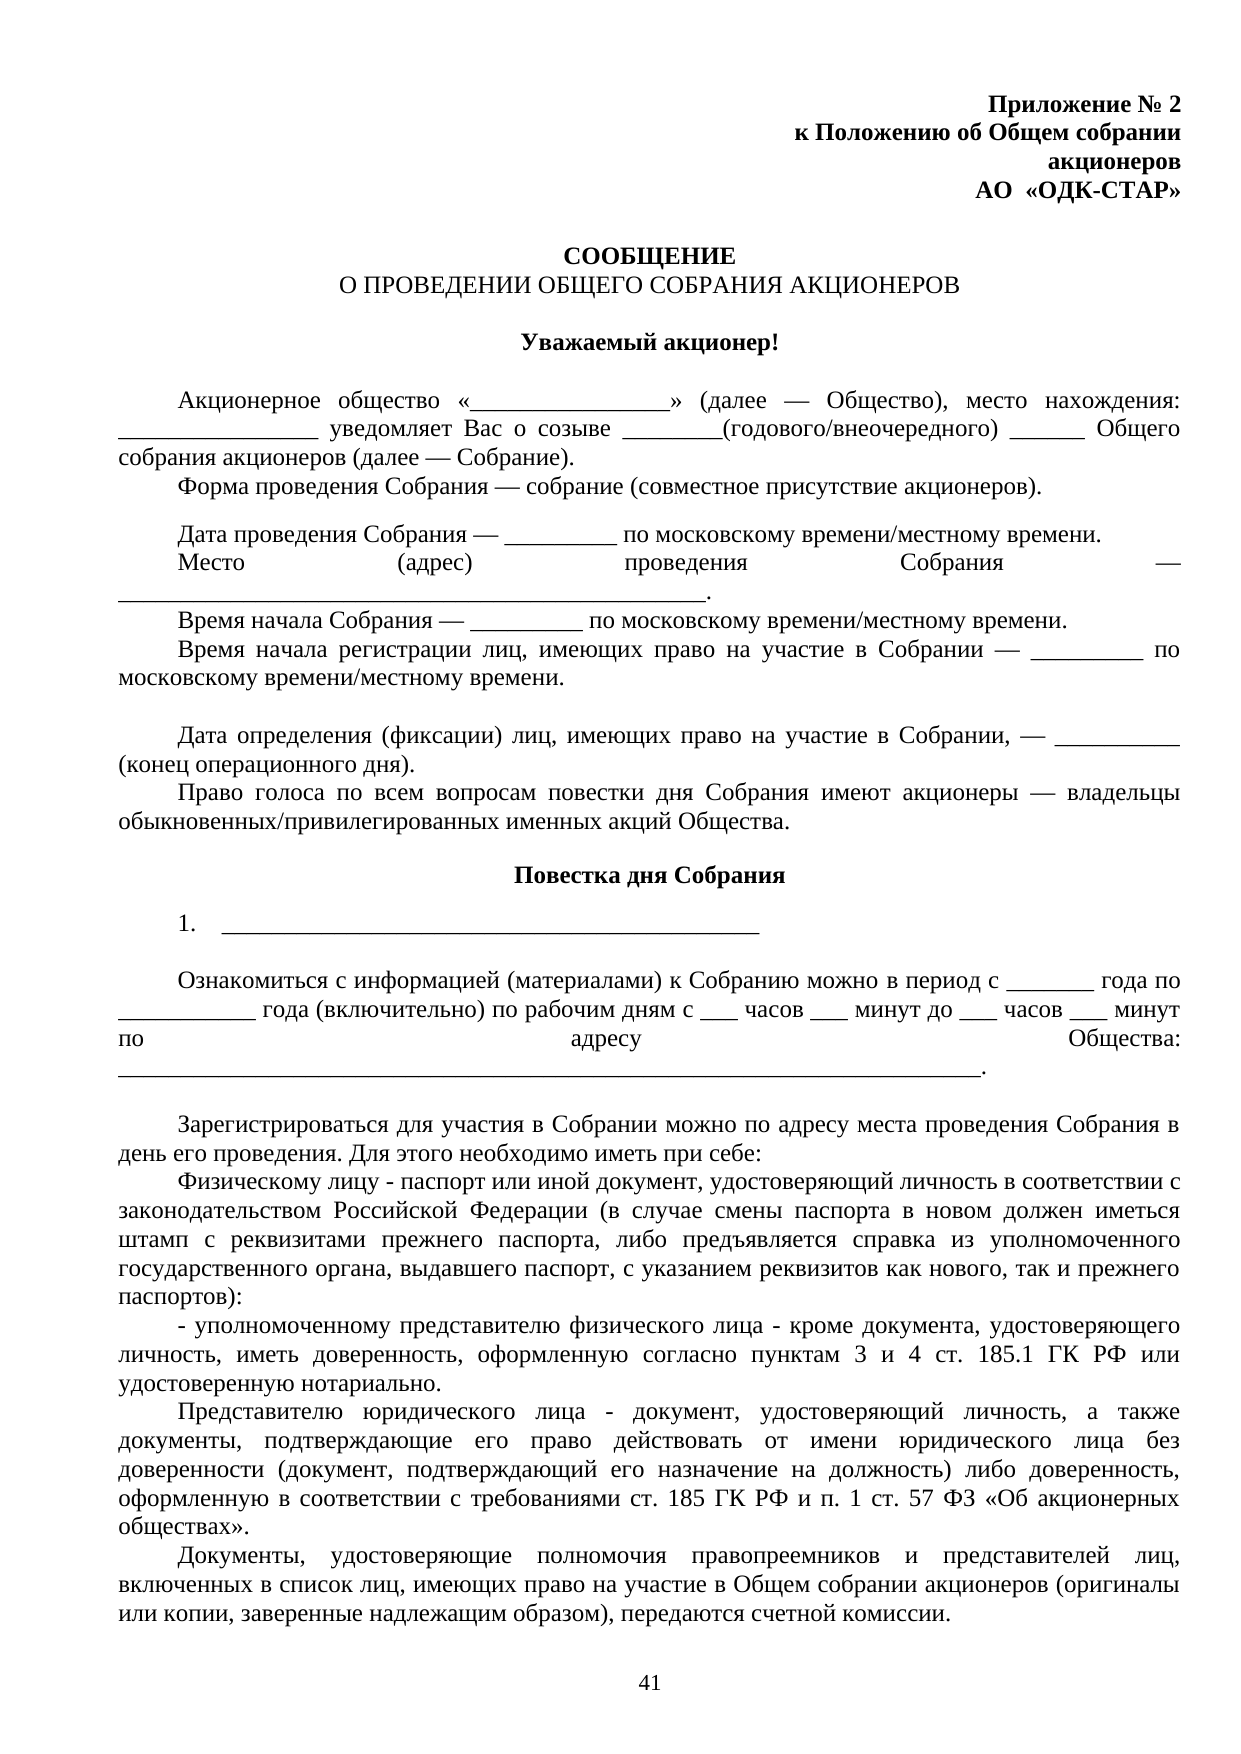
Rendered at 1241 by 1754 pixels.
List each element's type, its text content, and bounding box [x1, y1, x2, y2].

text АО «ОДК-СТАР» [118, 175, 1181, 204]
text Дата определения (фиксации) лиц, имеющих право на участие в Собрании, — __________ (конец операционного дня). [118, 720, 1181, 777]
text Сообщение [118, 241, 1181, 270]
text Время начала Собрания — _________ по московскому времени/местному времени. [118, 605, 1181, 634]
text - уполномоченному представителю физического лица - кроме документа, удостоверяющего личность, иметь доверенность, оформленную согласно пунктам 3 и 4 ст. 185.1 ГК РФ или удостоверенную нотариально. [118, 1310, 1181, 1396]
text Право голоса по всем вопросам повестки дня Собрания имеют акционеры — владельцы обыкновенных/привилегированных именных акций Общества. [118, 777, 1181, 835]
text Дата проведения Собрания — _________ по московскому времени/местному времени. [118, 519, 1181, 547]
text о проведении общего собрания Акционеров [118, 270, 1181, 298]
text Время начала регистрации лиц, имеющих право на участие в Собрании — _________ по московскому времени/местному времени. [118, 634, 1181, 691]
text Приложение № 2 [708, 89, 1181, 117]
text Место (адрес) проведения Собрания — _______________________________________________. [118, 547, 1181, 605]
text Форма проведения Собрания — собрание (совместное присутствие акционеров). [118, 471, 1181, 500]
text Уважаемый акционер! [118, 327, 1181, 356]
text Ознакомиться с информацией (материалами) к Собранию можно в период с _______ года по ___________ года (включительно) по рабочим дням с ___ часов ___ минут до ___ часов ___ минут по адресу Общества: _____________________________________________________________________. [118, 965, 1181, 1080]
text Физическому лицу - паспорт или иной документ, удостоверяющий личность в соответствии с законодательством Российской Федерации (в случае смены паспорта в новом должен иметься штамп с реквизитами прежнего паспорта, либо предъявляется справка из уполномоченного государственного органа, выдавшего паспорт, с указанием реквизитов как нового, так и прежнего паспортов): [118, 1166, 1181, 1310]
text Зарегистрироваться для участия в Собрании можно по адресу места проведения Собрания в день его проведения. Для этого необходимо иметь при себе: [118, 1109, 1181, 1166]
text к Положению об Общем собрании акционеров [708, 117, 1181, 175]
text Повестка дня Собрания [118, 860, 1181, 889]
text Акционерное общество «________________» (далее — Общество), место нахождения: ________________ уведомляет Вас о созыве ________(годового/внеочередного) ______ Общего собрания акционеров (далее — Собрание). [118, 385, 1181, 471]
list ___________________________________________ [118, 908, 1181, 936]
text Документы, удостоверяющие полномочия правопреемников и представителей лиц, включенных в список лиц, имеющих право на участие в Общем собрании акционеров (оригиналы или копии, заверенные надлежащим образом), передаются счетной комиссии. [118, 1540, 1181, 1626]
text Представителю юридического лица - документ, удостоверяющий личность, а также документы, подтверждающие его право действовать от имени юридического лица без доверенности (документ, подтверждающий его назначение на должность) либо доверенность, оформленную в соответствии с требованиями ст. 185 ГК РФ и п. 1 ст. 57 ФЗ «Об акционерных обществах». [118, 1396, 1181, 1540]
